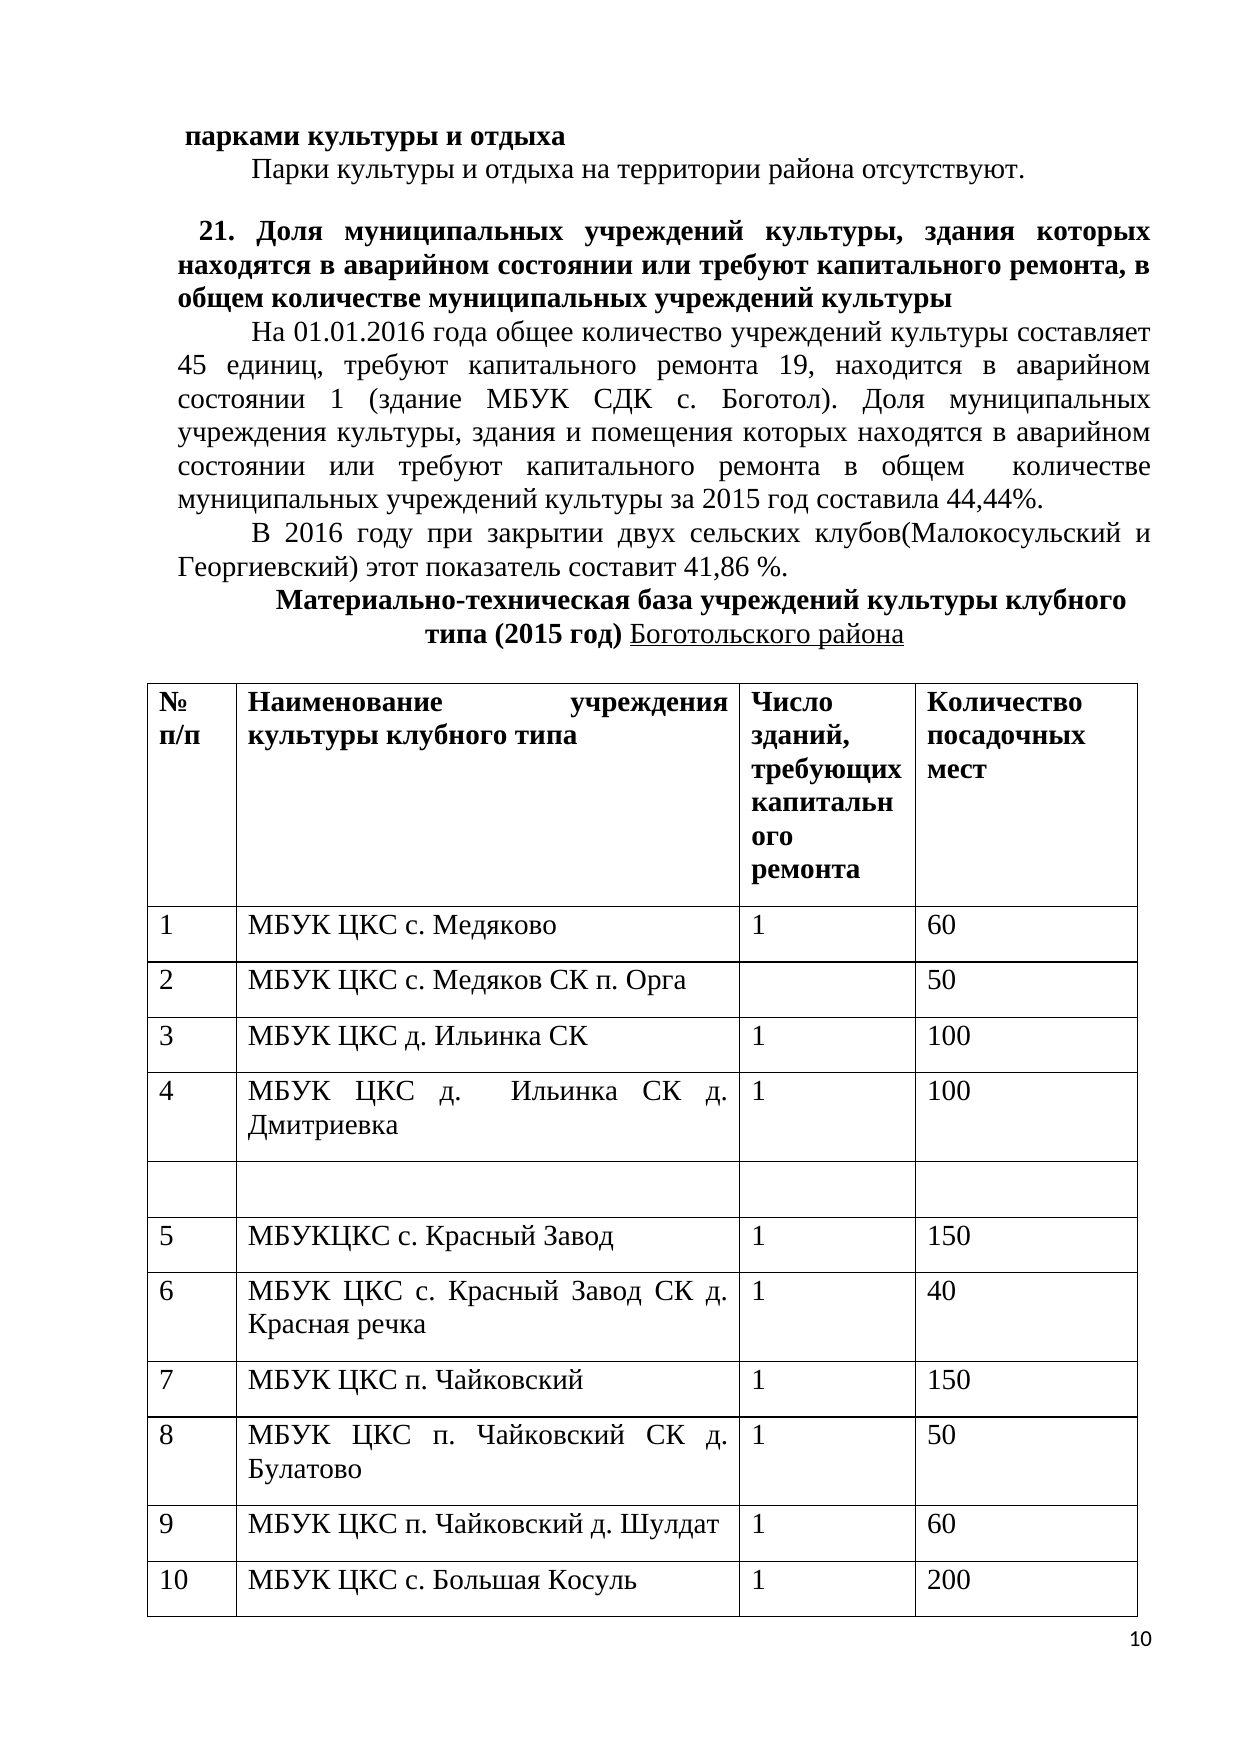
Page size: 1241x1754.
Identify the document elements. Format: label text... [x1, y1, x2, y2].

table_cell МБУК ЦКС с. Большая Косуль [237, 1562, 739, 1616]
table_header № п/п [148, 684, 236, 906]
text На 01.01.2016 года общее количество учреждений культуры составляет 45 единиц, требуют капитального ремонта 19, находится в аварийном состоянии 1 (здание МБУК СДК с. Боготол). Доля муниципальных учреждения культуры, здания и помещения которых находятся в аварийном состоянии или требуют капитального ремонта в общем количестве муниципальных учреждений культуры за 2015 год составила 44,44%. [177, 314, 1152, 515]
table_cell 1 [740, 1418, 915, 1505]
table_cell 200 [916, 1562, 1137, 1616]
table_cell 5 [148, 1218, 236, 1272]
table_cell 2 [148, 963, 236, 1017]
table_cell 9 [148, 1506, 236, 1561]
table_cell [740, 963, 915, 1017]
table_cell 40 [916, 1273, 1137, 1361]
table_cell 6 [148, 1273, 236, 1361]
table_cell МБУК ЦКС п. Чайковский СК д. Булатово [237, 1418, 739, 1505]
table_header Наименование учреждения культуры клубного типа [237, 684, 739, 906]
table_cell 150 [916, 1218, 1137, 1272]
text Парки культуры и отдыха на территории района отсутствуют. [177, 152, 1152, 185]
text парками культуры и отдыха [177, 118, 1152, 152]
table_header Количество посадочных мест [916, 684, 1137, 906]
table_header Число зданий, требующих капитального ремонта [740, 684, 915, 906]
table_cell МБУК ЦКС п. Чайковский д. Шулдат [237, 1506, 739, 1561]
table_cell 50 [916, 963, 1137, 1017]
table_cell МБУК ЦКС п. Чайковский [237, 1362, 739, 1416]
table_cell МБУК ЦКС с. Медяков СК п. Орга [237, 963, 739, 1017]
table_cell [237, 1162, 739, 1217]
table_cell 8 [148, 1418, 236, 1505]
table_cell 1 [740, 1073, 915, 1161]
table_cell [148, 1162, 236, 1217]
table_cell [740, 1162, 915, 1217]
table_cell 7 [148, 1362, 236, 1416]
table_cell 100 [916, 1073, 1137, 1161]
table_cell МБУК ЦКС д. Ильинка СК [237, 1018, 739, 1072]
text 21. Доля муниципальных учреждений культуры, здания которых находятся в аварийном состоянии или требуют капитального ремонта, в общем количестве муниципальных учреждений культуры [177, 213, 1152, 314]
table_cell МБУК ЦКС д. Ильинка СК д. Дмитриевка [237, 1073, 739, 1161]
table_cell 4 [148, 1073, 236, 1161]
table_cell МБУКЦКС с. Красный Завод [237, 1218, 739, 1272]
table_cell 3 [148, 1018, 236, 1072]
table_cell 1 [740, 1506, 915, 1561]
table_cell 1 [740, 1562, 915, 1616]
table_cell МБУК ЦКС с. Медяково [237, 907, 739, 961]
table_cell 60 [916, 907, 1137, 961]
table_cell 1 [740, 1218, 915, 1272]
table_cell 1 [740, 907, 915, 961]
table_cell 150 [916, 1362, 1137, 1416]
table_cell 50 [916, 1418, 1137, 1505]
table_cell 60 [916, 1506, 1137, 1561]
table_cell 1 [740, 1273, 915, 1361]
text В 2016 году при закрытии двух сельских клубов(Малокосульский и Георгиевский) этот показатель составит 41,86 %. [177, 515, 1152, 582]
text Материально-техническая база учреждений культуры клубного типа (2015 год) Боготольского района [177, 582, 1152, 649]
table_cell 1 [148, 907, 236, 961]
table_cell 10 [148, 1562, 236, 1616]
table_cell МБУК ЦКС с. Красный Завод СК д. Красная речка [237, 1273, 739, 1361]
table_cell 1 [740, 1362, 915, 1416]
table_cell 100 [916, 1018, 1137, 1072]
table_cell 1 [740, 1018, 915, 1072]
table_cell [916, 1162, 1137, 1217]
